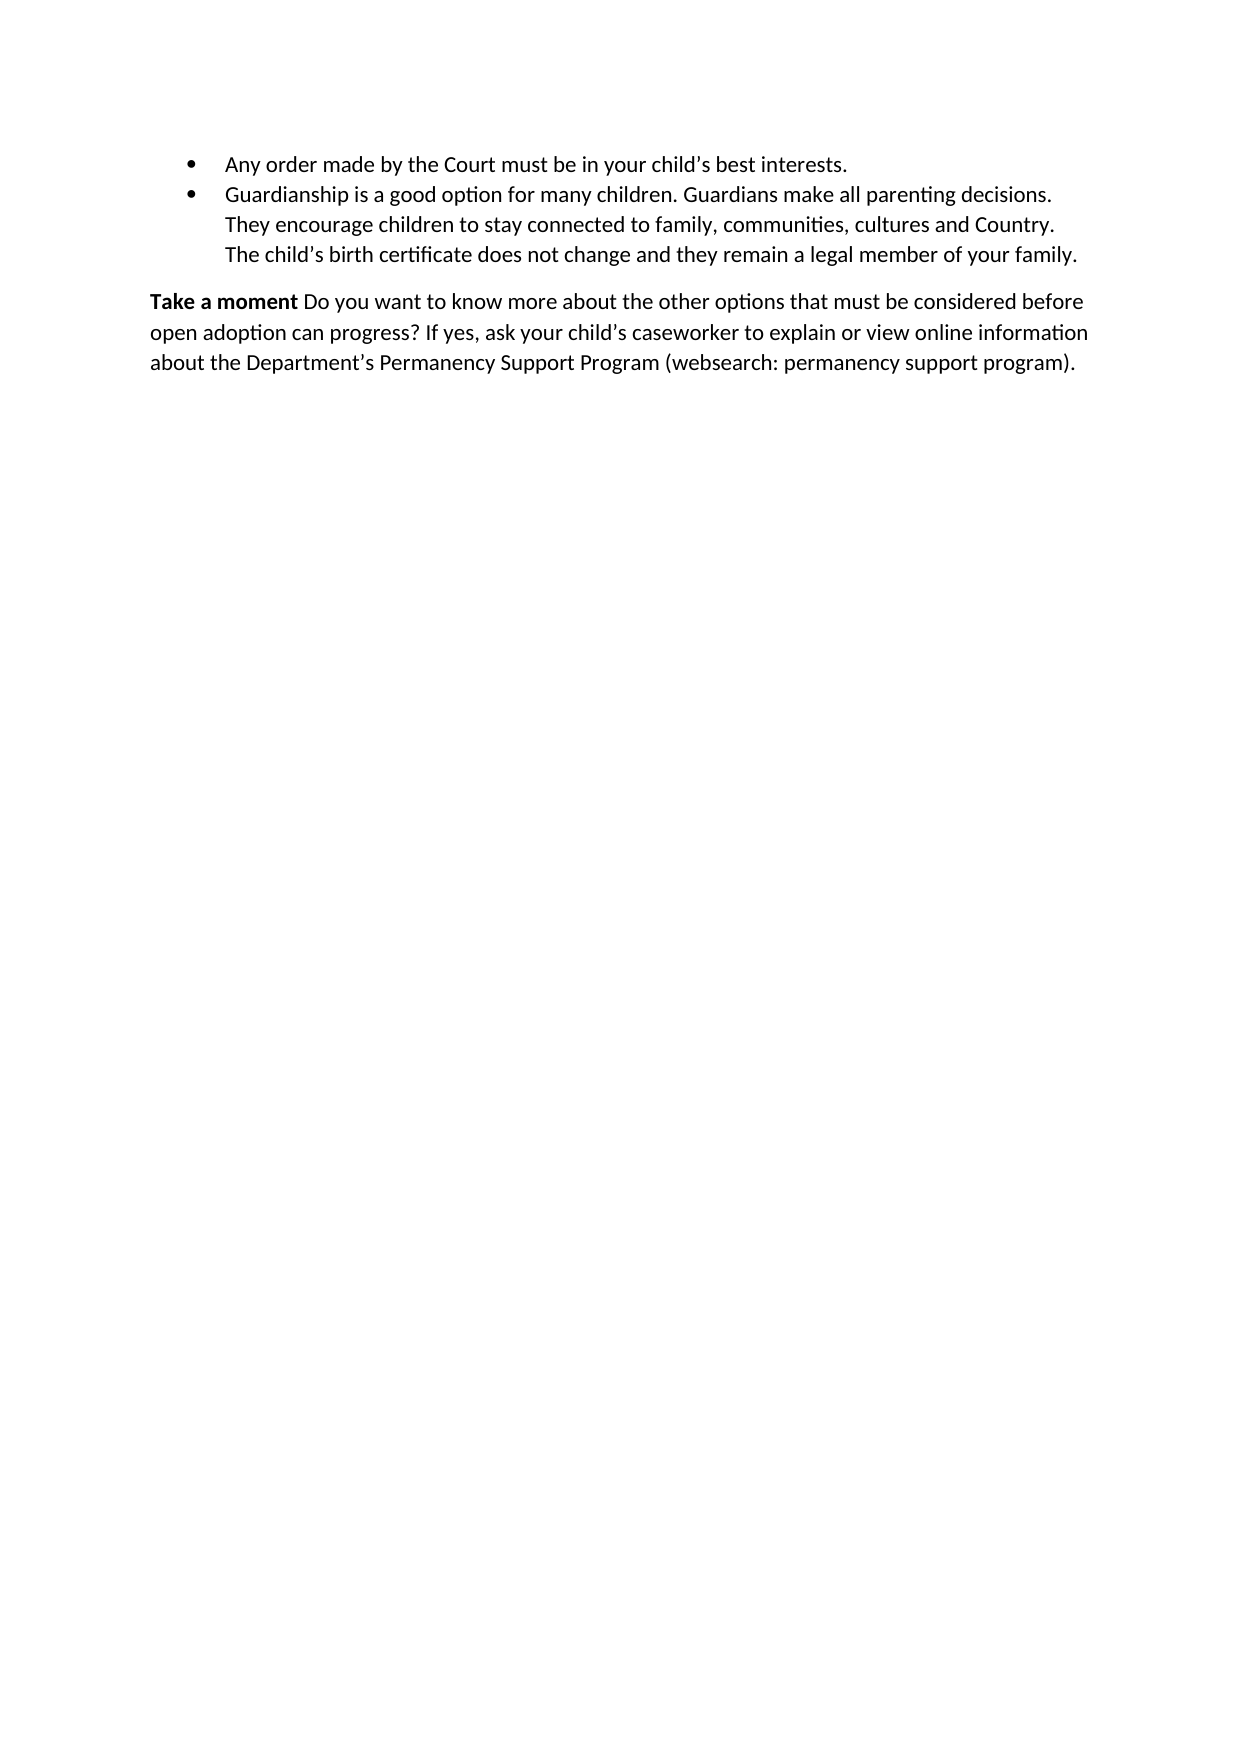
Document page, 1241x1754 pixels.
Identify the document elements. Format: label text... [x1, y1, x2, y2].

list Any order made by the Court must be in your child’s best interests. [187, 150, 1090, 178]
text Take a moment Do you want to know more about the other options that must be considered before open adoption can progress? If yes, ask your child’s caseworker to explain or view online information about the Department’s Permanency Support Program (websearch: permanency support program). [150, 287, 1090, 376]
list Guardianship is a good option for many children. Guardians make all parenting decisions. They encourage children to stay connected to family, communities, cultures and Country. The child’s birth certificate does not change and they remain a legal member of your family. [187, 180, 1090, 269]
